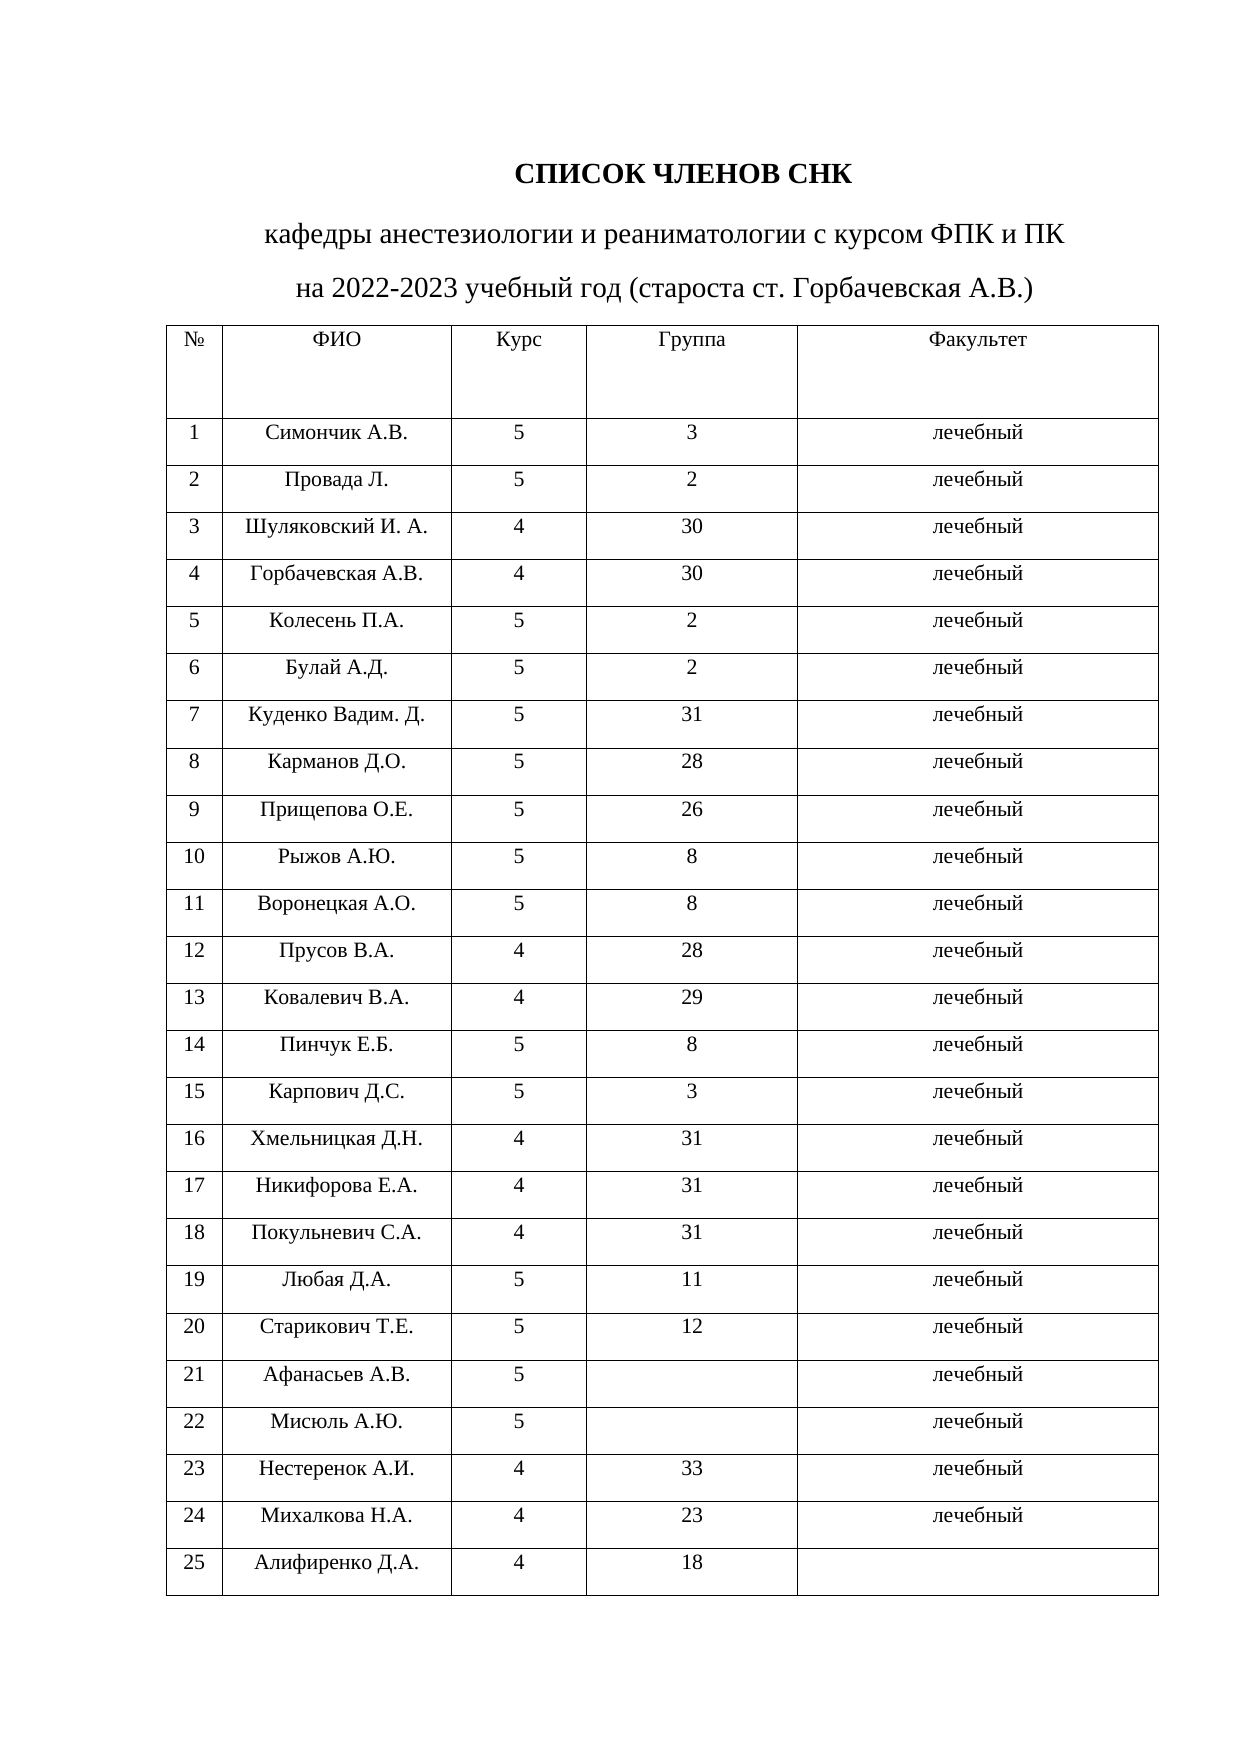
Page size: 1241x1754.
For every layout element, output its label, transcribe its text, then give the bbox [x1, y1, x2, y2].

table_cell лечебный [798, 466, 1158, 512]
table_cell 8 [167, 749, 222, 794]
table_cell 30 [587, 560, 797, 606]
table_cell 16 [167, 1125, 222, 1171]
table_cell 4 [452, 937, 586, 983]
table_cell Прусов В.А. [223, 937, 451, 983]
table_cell 4 [167, 560, 222, 606]
table_cell Афанасьев А.В. [223, 1361, 451, 1407]
table_cell [798, 1549, 1158, 1595]
table_cell лечебный [798, 1314, 1158, 1359]
table_cell 21 [167, 1361, 222, 1407]
table_cell 3 [587, 1078, 797, 1124]
table_cell 17 [167, 1172, 222, 1218]
table_cell 12 [587, 1314, 797, 1359]
table_cell Покульневич С.А. [223, 1219, 451, 1265]
table_cell Карпович Д.С. [223, 1078, 451, 1124]
table_cell 31 [587, 701, 797, 747]
table_cell лечебный [798, 513, 1158, 559]
table_cell 4 [452, 560, 586, 606]
table_cell лечебный [798, 796, 1158, 842]
table_cell 22 [167, 1408, 222, 1454]
table_cell 15 [167, 1078, 222, 1124]
table_cell 7 [167, 701, 222, 747]
table_cell лечебный [798, 843, 1158, 889]
table_cell лечебный [798, 984, 1158, 1030]
table_cell 11 [587, 1266, 797, 1312]
table_cell 11 [167, 890, 222, 936]
table_cell 6 [167, 654, 222, 700]
table_cell 8 [587, 843, 797, 889]
table_cell 5 [452, 1078, 586, 1124]
table_cell 19 [167, 1266, 222, 1312]
table_cell 3 [587, 419, 797, 465]
table_cell 5 [452, 701, 586, 747]
table_cell Мисюль А.Ю. [223, 1408, 451, 1454]
table_cell 20 [167, 1314, 222, 1359]
table_cell 26 [587, 796, 797, 842]
table_cell Пинчук Е.Б. [223, 1031, 451, 1077]
table_cell 5 [452, 419, 586, 465]
table_cell 8 [587, 1031, 797, 1077]
table_cell 5 [452, 1031, 586, 1077]
table_cell 4 [452, 1219, 586, 1265]
table_cell 2 [587, 654, 797, 700]
table_cell 31 [587, 1219, 797, 1265]
table_cell 4 [452, 1455, 586, 1501]
table_cell лечебный [798, 1219, 1158, 1265]
table_cell лечебный [798, 890, 1158, 936]
table_cell 24 [167, 1502, 222, 1548]
table_cell лечебный [798, 1502, 1158, 1548]
table_cell лечебный [798, 419, 1158, 465]
table_cell 2 [587, 466, 797, 512]
table_cell 5 [452, 1408, 586, 1454]
table_cell 28 [587, 937, 797, 983]
table_cell Куденко Вадим. Д. [223, 701, 451, 747]
table_cell Колесень П.А. [223, 607, 451, 653]
table_cell 18 [587, 1549, 797, 1595]
table_cell 5 [452, 890, 586, 936]
table_cell Старикович Т.Е. [223, 1314, 451, 1359]
table_cell 25 [167, 1549, 222, 1595]
table_cell Карманов Д.О. [223, 749, 451, 794]
table_cell лечебный [798, 1172, 1158, 1218]
table_cell 5 [452, 607, 586, 653]
table_cell 5 [452, 1314, 586, 1359]
table_cell лечебный [798, 701, 1158, 747]
table_cell Любая Д.А. [223, 1266, 451, 1312]
table_cell 23 [587, 1502, 797, 1548]
table_cell Никифорова Е.А. [223, 1172, 451, 1218]
table_header Курс [452, 326, 586, 418]
table_cell 13 [167, 984, 222, 1030]
table_cell 30 [587, 513, 797, 559]
table_cell лечебный [798, 937, 1158, 983]
table_cell Булай А.Д. [223, 654, 451, 700]
table_cell 5 [452, 1266, 586, 1312]
table_cell 28 [587, 749, 797, 794]
table_cell 2 [167, 466, 222, 512]
table_header № [167, 326, 222, 418]
table_cell лечебный [798, 560, 1158, 606]
table_cell 29 [587, 984, 797, 1030]
table_cell 5 [452, 466, 586, 512]
table_cell 5 [452, 843, 586, 889]
table_cell Нестеренок А.И. [223, 1455, 451, 1501]
table_header Факультет [798, 326, 1158, 418]
table_cell 4 [452, 1502, 586, 1548]
table_cell Рыжов А.Ю. [223, 843, 451, 889]
table_cell лечебный [798, 1078, 1158, 1124]
table_cell 2 [587, 607, 797, 653]
table_cell лечебный [798, 1408, 1158, 1454]
table_cell 4 [452, 513, 586, 559]
table_cell [587, 1361, 797, 1407]
table_cell 33 [587, 1455, 797, 1501]
table_cell лечебный [798, 749, 1158, 794]
table_cell 31 [587, 1172, 797, 1218]
table_cell Прищепова О.Е. [223, 796, 451, 842]
table_cell лечебный [798, 1266, 1158, 1312]
table_cell лечебный [798, 654, 1158, 700]
table_cell 4 [452, 1125, 586, 1171]
table_cell лечебный [798, 1031, 1158, 1077]
table_cell лечебный [798, 1455, 1158, 1501]
table_header Группа [587, 326, 797, 418]
table_cell 18 [167, 1219, 222, 1265]
table_cell Воронецкая А.О. [223, 890, 451, 936]
text на 2022-2023 учебный год (староста ст. Горбачевская А.В.) [177, 270, 1152, 304]
table_cell Симончик А.В. [223, 419, 451, 465]
table_cell 1 [167, 419, 222, 465]
table_cell Ковалевич В.А. [223, 984, 451, 1030]
table_cell [587, 1408, 797, 1454]
table_cell Хмельницкая Д.Н. [223, 1125, 451, 1171]
table_cell 8 [587, 890, 797, 936]
table_cell 10 [167, 843, 222, 889]
table_cell 4 [452, 984, 586, 1030]
table_header ФИО [223, 326, 451, 418]
table_cell 5 [452, 654, 586, 700]
list СПИСОК ЧЛЕНОВ СНК [215, 157, 1152, 190]
table_cell 31 [587, 1125, 797, 1171]
table_cell 5 [167, 607, 222, 653]
table_cell 4 [452, 1172, 586, 1218]
table_cell Провада Л. [223, 466, 451, 512]
table_cell 14 [167, 1031, 222, 1077]
table_cell Горбачевская А.В. [223, 560, 451, 606]
text кафедры анестезиологии и реаниматологии с курсом ФПК и ПК [177, 216, 1152, 249]
table_cell Михалкова Н.А. [223, 1502, 451, 1548]
table_cell Алифиренко Д.А. [223, 1549, 451, 1595]
table_cell 4 [452, 1549, 586, 1595]
table_cell лечебный [798, 1361, 1158, 1407]
table_cell 23 [167, 1455, 222, 1501]
table_cell 12 [167, 937, 222, 983]
table_cell 9 [167, 796, 222, 842]
table_cell 5 [452, 749, 586, 794]
table_cell 3 [167, 513, 222, 559]
table_cell 5 [452, 796, 586, 842]
table_cell Шуляковский И. А. [223, 513, 451, 559]
table_cell лечебный [798, 607, 1158, 653]
table_cell 5 [452, 1361, 586, 1407]
table_cell лечебный [798, 1125, 1158, 1171]
